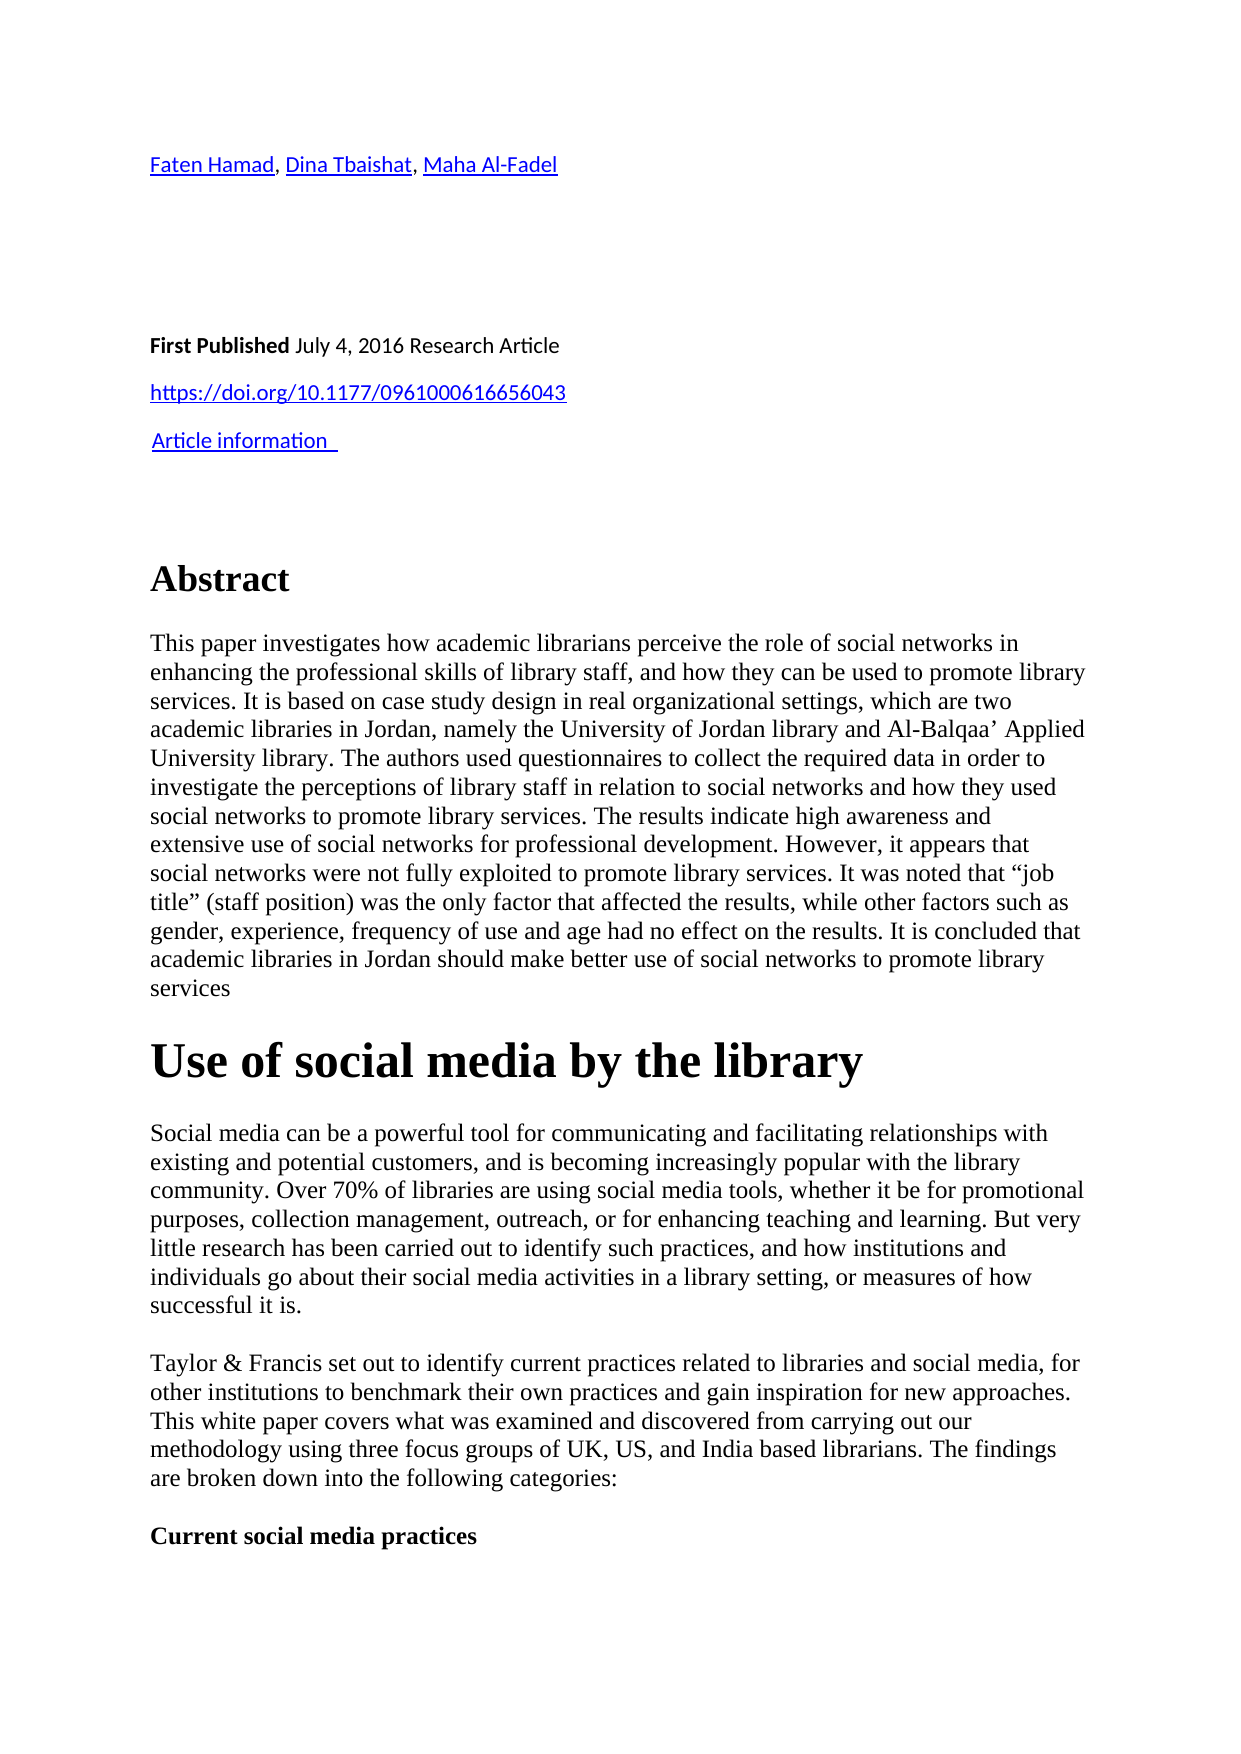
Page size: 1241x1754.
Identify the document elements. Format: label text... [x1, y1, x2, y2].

text First Published July 4, 2016 Research Article [150, 197, 1090, 359]
subtitle Use of social media by the library [150, 1031, 1090, 1089]
table_header Article information [150, 425, 341, 474]
text https://doi.org/10.1177/0961000616656043 [150, 378, 1090, 406]
subtitle Abstract [150, 556, 1090, 599]
subtitle Current social media practices [150, 1521, 1090, 1550]
text Faten Hamad, Dina Tbaishat, Maha Al-Fadel [150, 150, 1090, 178]
text Social media can be a powerful tool for communicating and facilitating relationships with existing and potential customers, and is becoming increasingly popular with the library community. Over 70% of libraries are using social media tools, whether it be for promotional purposes, collection management, outreach, or for enhancing teaching and learning. But very little research has been carried out to identify such practices, and how institutions and individuals go about their social media activities in a library setting, or measures of how successful it is. [150, 1118, 1090, 1319]
text Taylor & Francis set out to identify current practices related to libraries and social media, for other institutions to benchmark their own practices and gain inspiration for new approaches. This white paper covers what was examined and discovered from carrying out our methodology using three focus groups of UK, US, and India based librarians. The findings are broken down into the following categories: [150, 1348, 1090, 1492]
text This paper investigates how academic librarians perceive the role of social networks in enhancing the professional skills of library staff, and how they can be used to promote library services. It is based on case study design in real organizational settings, which are two academic libraries in Jordan, namely the University of Jordan library and Al-Balqaa’ Applied University library. The authors used questionnaires to collect the required data in order to investigate the perceptions of library staff in relation to social networks and how they used social networks to promote library services. The results indicate high awareness and extensive use of social networks for professional development. However, it appears that social networks were not fully exploited to promote library services. It was noted that “job title” (staff position) was the only factor that affected the results, while other factors such as gender, experience, frequency of use and age had no effect on the results. It is concluded that academic libraries in Jordan should make better use of social networks to promote library services [150, 628, 1090, 1002]
